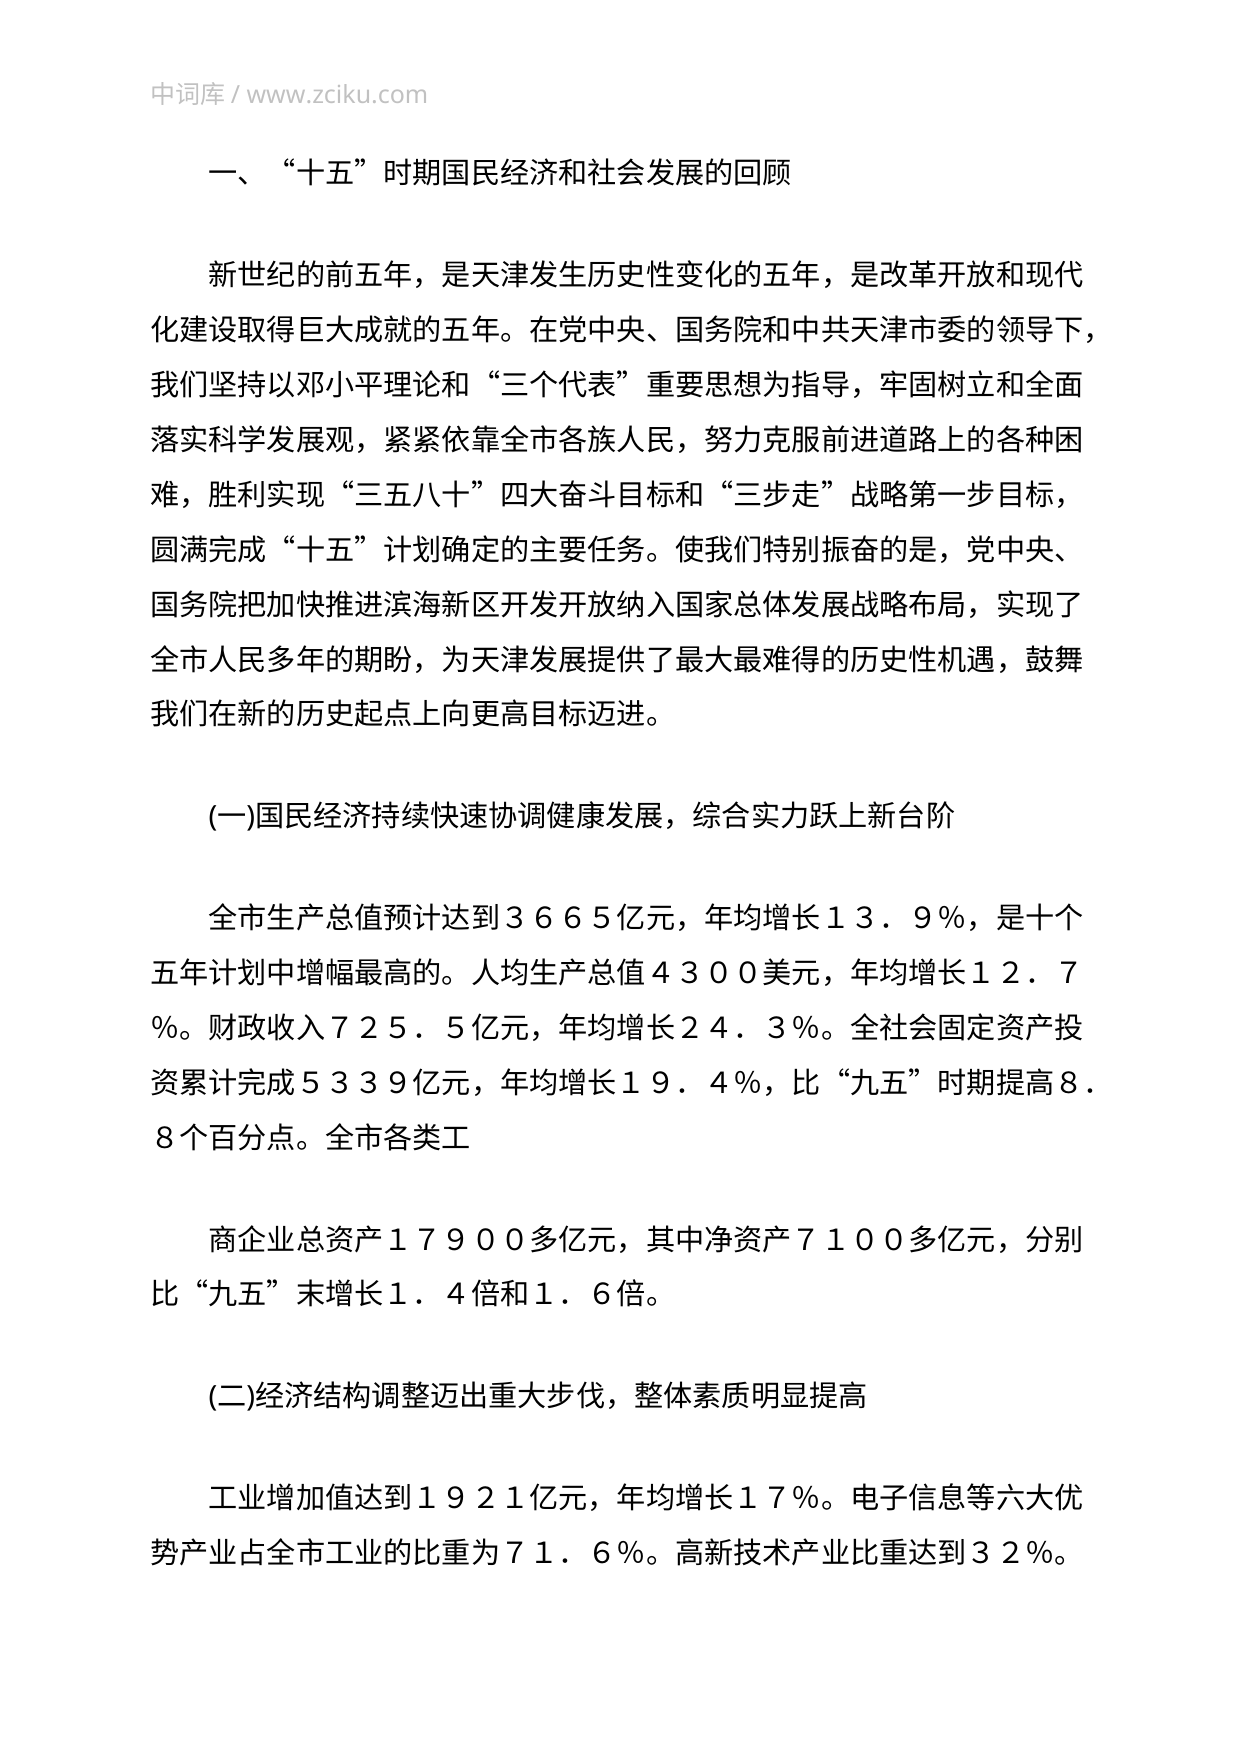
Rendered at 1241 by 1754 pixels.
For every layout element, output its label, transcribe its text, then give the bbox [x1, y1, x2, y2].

text 新世纪的前五年，是天津发生历史性变化的五年，是改革开放和现代化建设取得巨大成就的五年。在党中央、国务院和中共天津市委的领导下，我们坚持以邓小平理论和“三个代表”重要思想为指导，牢固树立和全面落实科学发展观，紧紧依靠全市各族人民，努力克服前进道路上的各种困难，胜利实现“三五八十”四大奋斗目标和“三步走”战略第一步目标，圆满完成“十五”计划确定的主要任务。使我们特别振奋的是，党中央、国务院把加快推进滨海新区开发开放纳入国家总体发展战略布局，实现了全市人民多年的期盼，为天津发展提供了最大最难得的历史性机遇，鼓舞我们在新的历史起点上向更高目标迈进。 [150, 252, 1090, 733]
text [150, 1475, 1090, 1572]
text (一)国民经济持续快速协调健康发展，综合实力跃上新台阶 [150, 793, 1090, 835]
text 一、“十五”时期国民经济和社会发展的回顾 [150, 150, 1090, 192]
text 商企业总资产１７９００多亿元，其中净资产７１００多亿元，分别比“九五”末增长１．４倍和１．６倍。 [150, 1216, 1090, 1313]
text (二)经济结构调整迈出重大步伐，整体素质明显提高 [150, 1373, 1090, 1415]
text 全市生产总值预计达到３６６５亿元，年均增长１３．９％，是十个五年计划中增幅最高的。人均生产总值４３００美元，年均增长１２．７％。财政收入７２５．５亿元，年均增长２４．３％。全社会固定资产投资累计完成５３３９亿元，年均增长１９．４％，比“九五”时期提高８．８个百分点。全市各类工 [150, 895, 1090, 1157]
